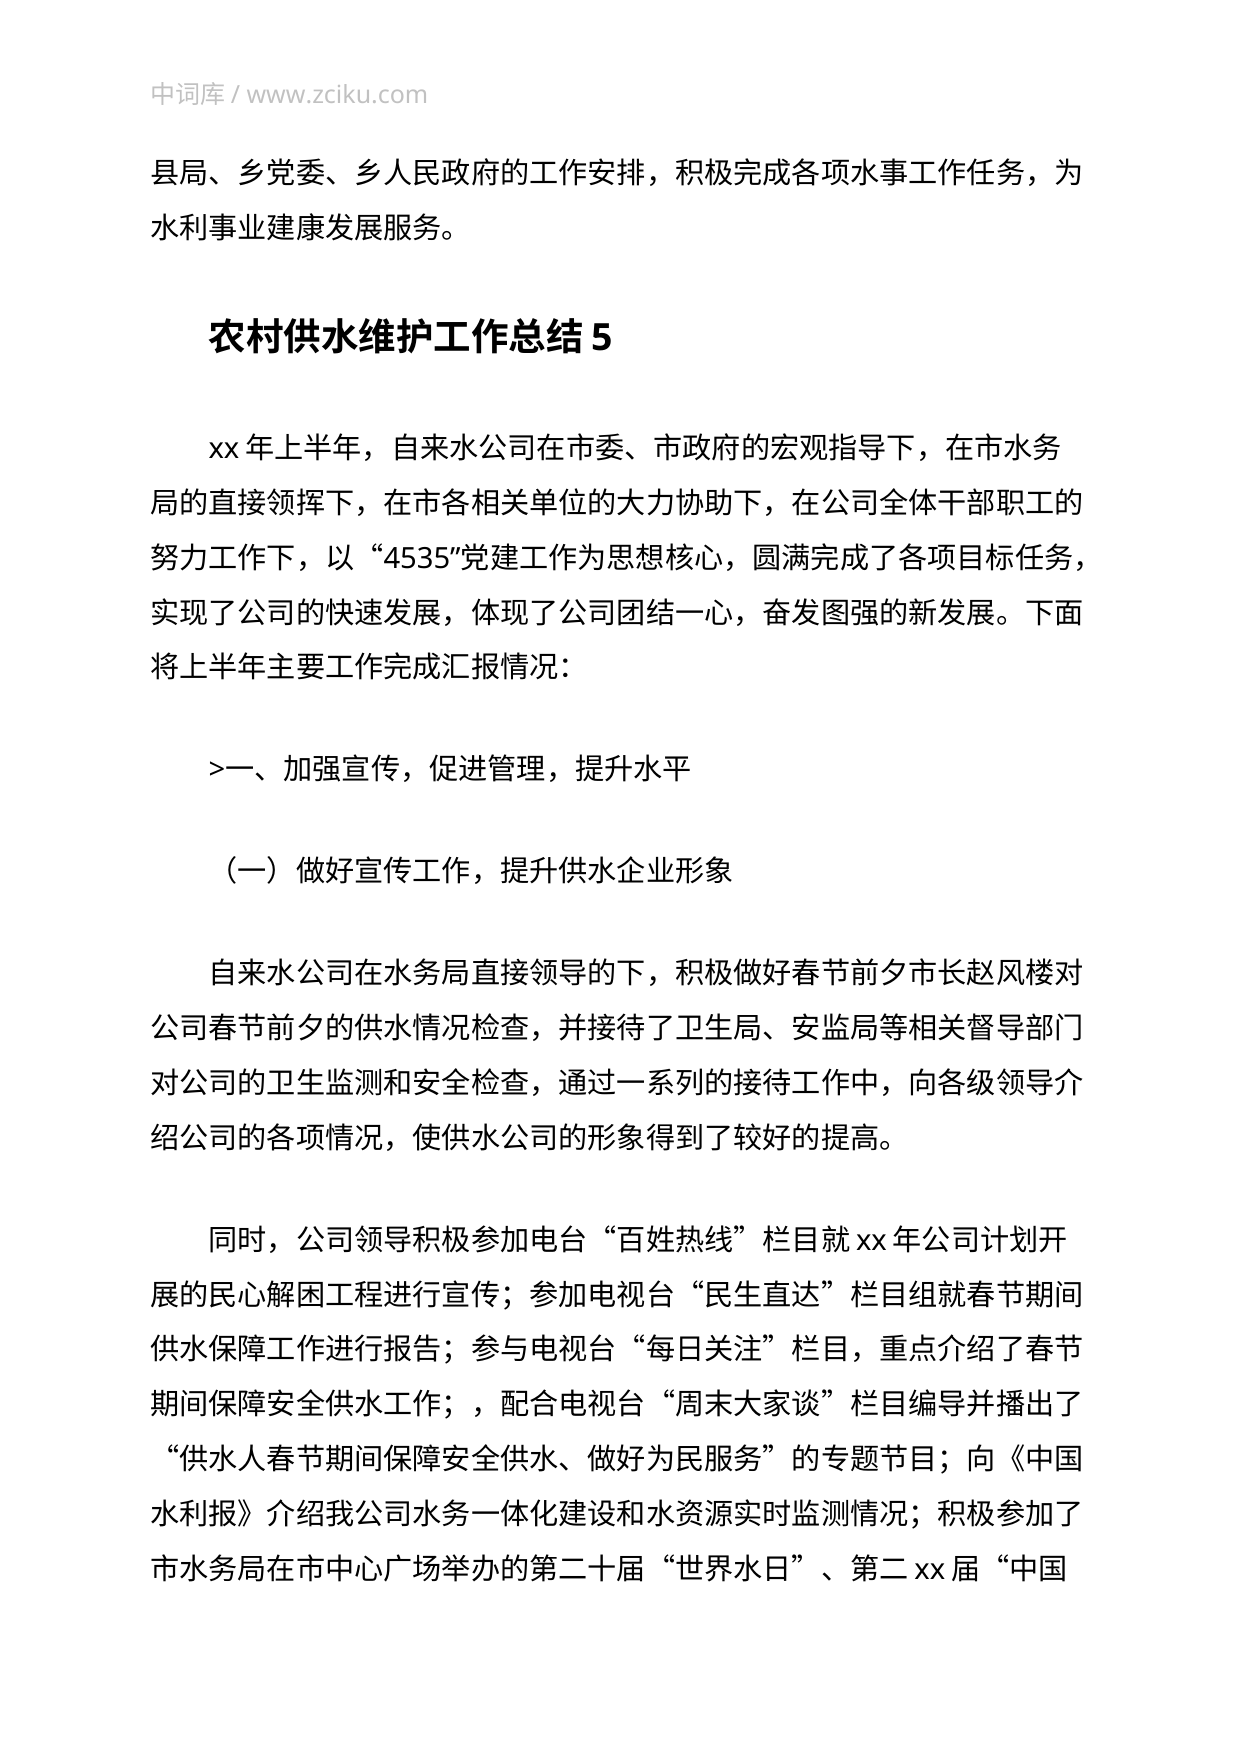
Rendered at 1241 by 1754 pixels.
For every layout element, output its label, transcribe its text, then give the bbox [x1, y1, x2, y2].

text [150, 1216, 1090, 1588]
text （一）做好宣传工作，提升供水企业形象 [150, 848, 1090, 890]
text 自来水公司在水务局直接领导的下，积极做好春节前夕市长赵风楼对公司春节前夕的供水情况检查，并接待了卫生局、安监局等相关督导部门对公司的卫生监测和安全检查，通过一系列的接待工作中，向各级领导介绍公司的各项情况，使供水公司的形象得到了较好的提高。 [150, 949, 1090, 1157]
text 农村供水维护工作总结5 [150, 307, 1090, 361]
text xx年上半年，自来水公司在市委、市政府的宏观指导下，在市水务局的直接领挥下，在市各相关单位的大力协助下，在公司全体干部职工的努力工作下，以“4535”党建工作为思想核心，圆满完成了各项目标任务，实现了公司的快速发展，体现了公司团结一心，奋发图强的新发展。下面将上半年主要工作完成汇报情况： [150, 424, 1090, 686]
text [150, 150, 1090, 247]
text >一、加强宣传，促进管理，提升水平 [150, 746, 1090, 788]
